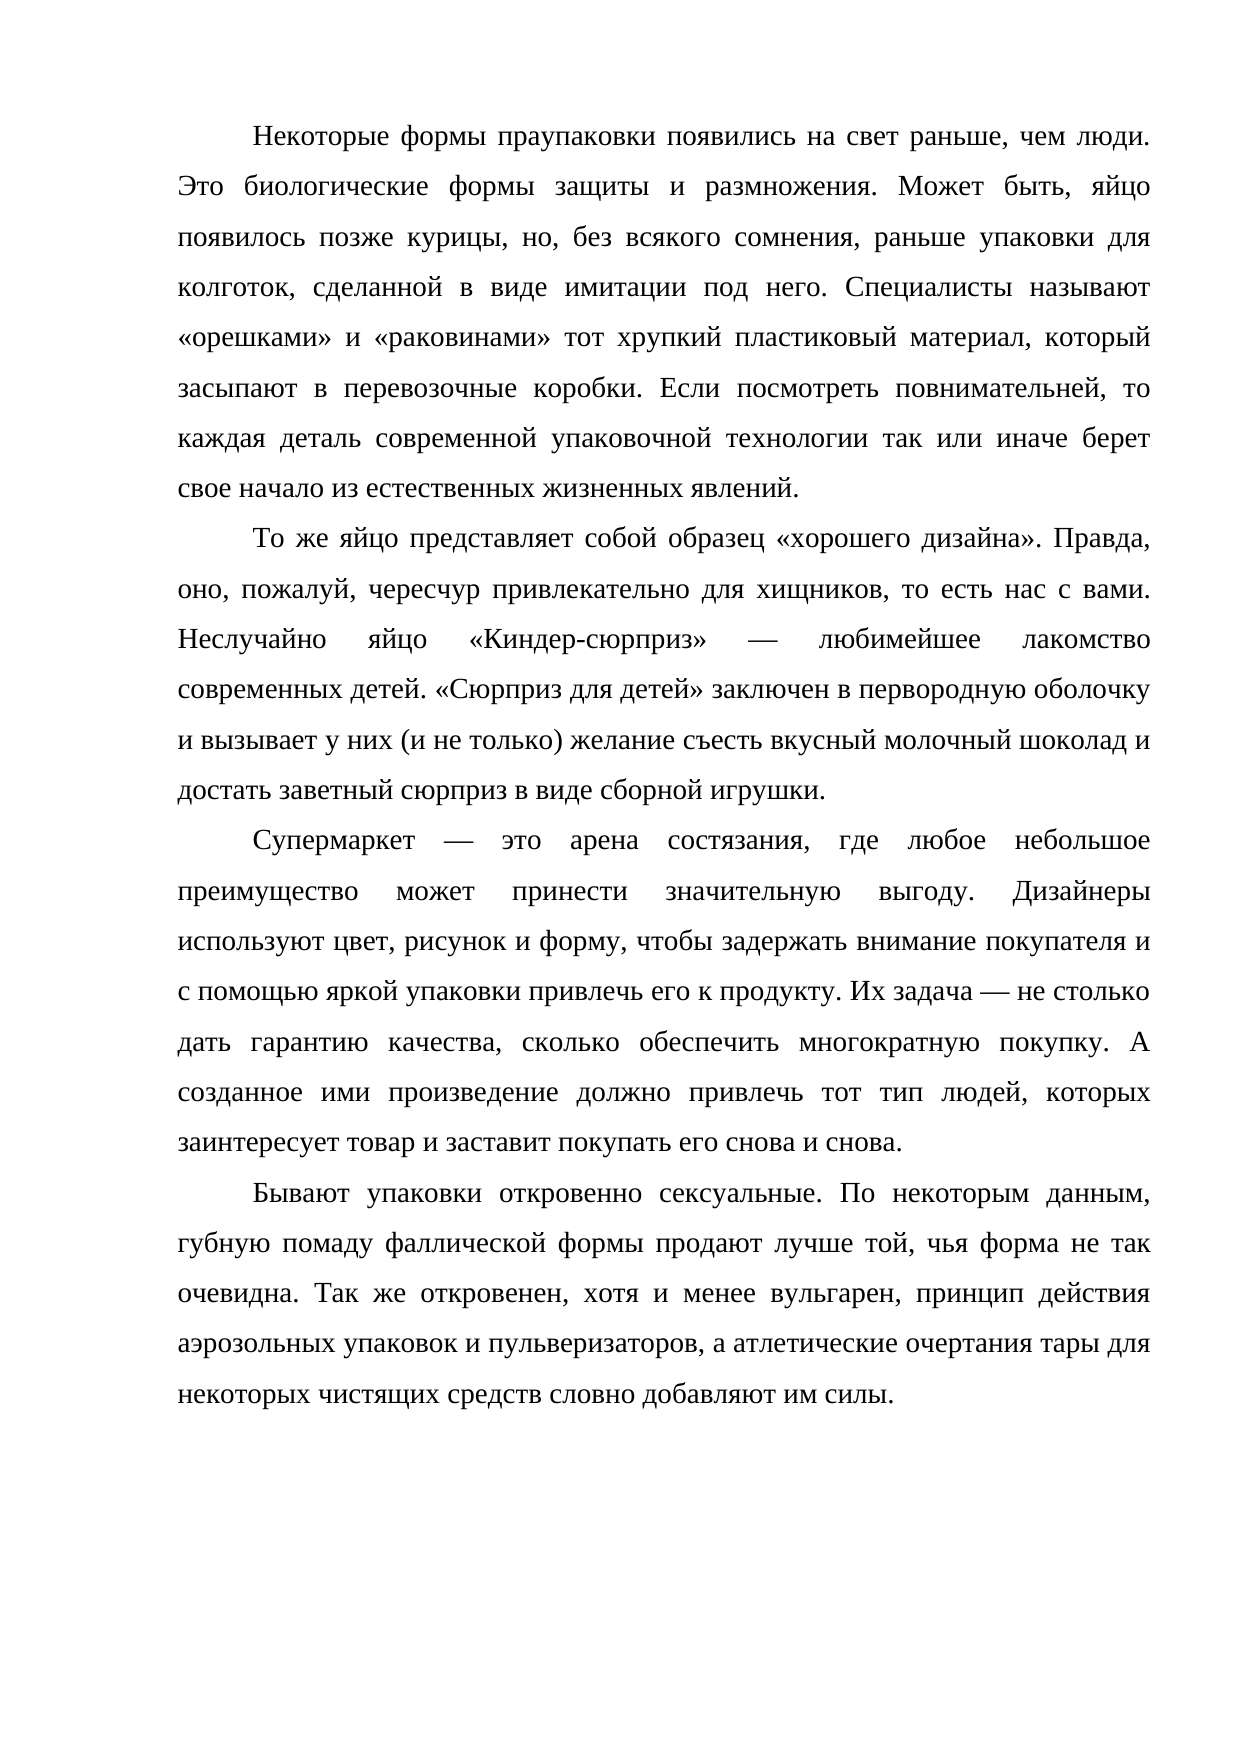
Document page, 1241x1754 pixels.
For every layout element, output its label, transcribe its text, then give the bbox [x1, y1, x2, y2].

text Бывают упаковки откровенно сексуальные. По некоторым данным, губную помаду фаллической формы продают лучше той, чья форма не так очевидна. Так же откровенен, хотя и менее вульгарен, принцип действия аэрозольных упаковок и пульверизаторов, а атлетические очертания тары для некоторых чистящих средств словно добавляют им силы. [177, 1175, 1152, 1409]
text Некоторые формы праупаковки появились на свет раньше, чем люди. Это биологические формы защиты и размножения. Может быть, яйцо появилось позже курицы, но, без всякого сомнения, раньше упаковки для колготок, сделанной в виде имитации под него. Специалисты называют «орешками» и «раковинами» тот хрупкий пластиковый материал, который засыпают в перевозочные коробки. Если посмотреть повнимательней, то каждая деталь современной упаковочной технологии так или иначе берет свое начало из естественных жизненных явлений. [177, 118, 1152, 504]
text То же яйцо представляет собой образец «хорошего дизайна». Правда, оно, пожалуй, чересчур привлекательно для хищников, то есть нас с вами. Неслучайно яйцо «Киндер-сюрприз» — любимейшее лакомство современных детей. «Сюрприз для детей» заключен в первородную оболочку и вызывает у них (и не только) желание съесть вкусный молочный шоколад и достать заветный сюрприз в виде сборной игрушки. [177, 521, 1152, 806]
text Cупермаркет — это арена состязания, где любое небольшое преимущество может принести значительную выгоду. Дизайнеры используют цвет, рисунок и форму, чтобы задержать внимание покупателя и с помощью яркой упаковки привлечь его к продукту. Их задача — не столько дать гарантию качества, сколько обеспечить многократную покупку. А созданное ими произведение должно привлечь тот тип людей, которых заинтересует товар и заставит покупать его снова и снова. [177, 822, 1152, 1158]
